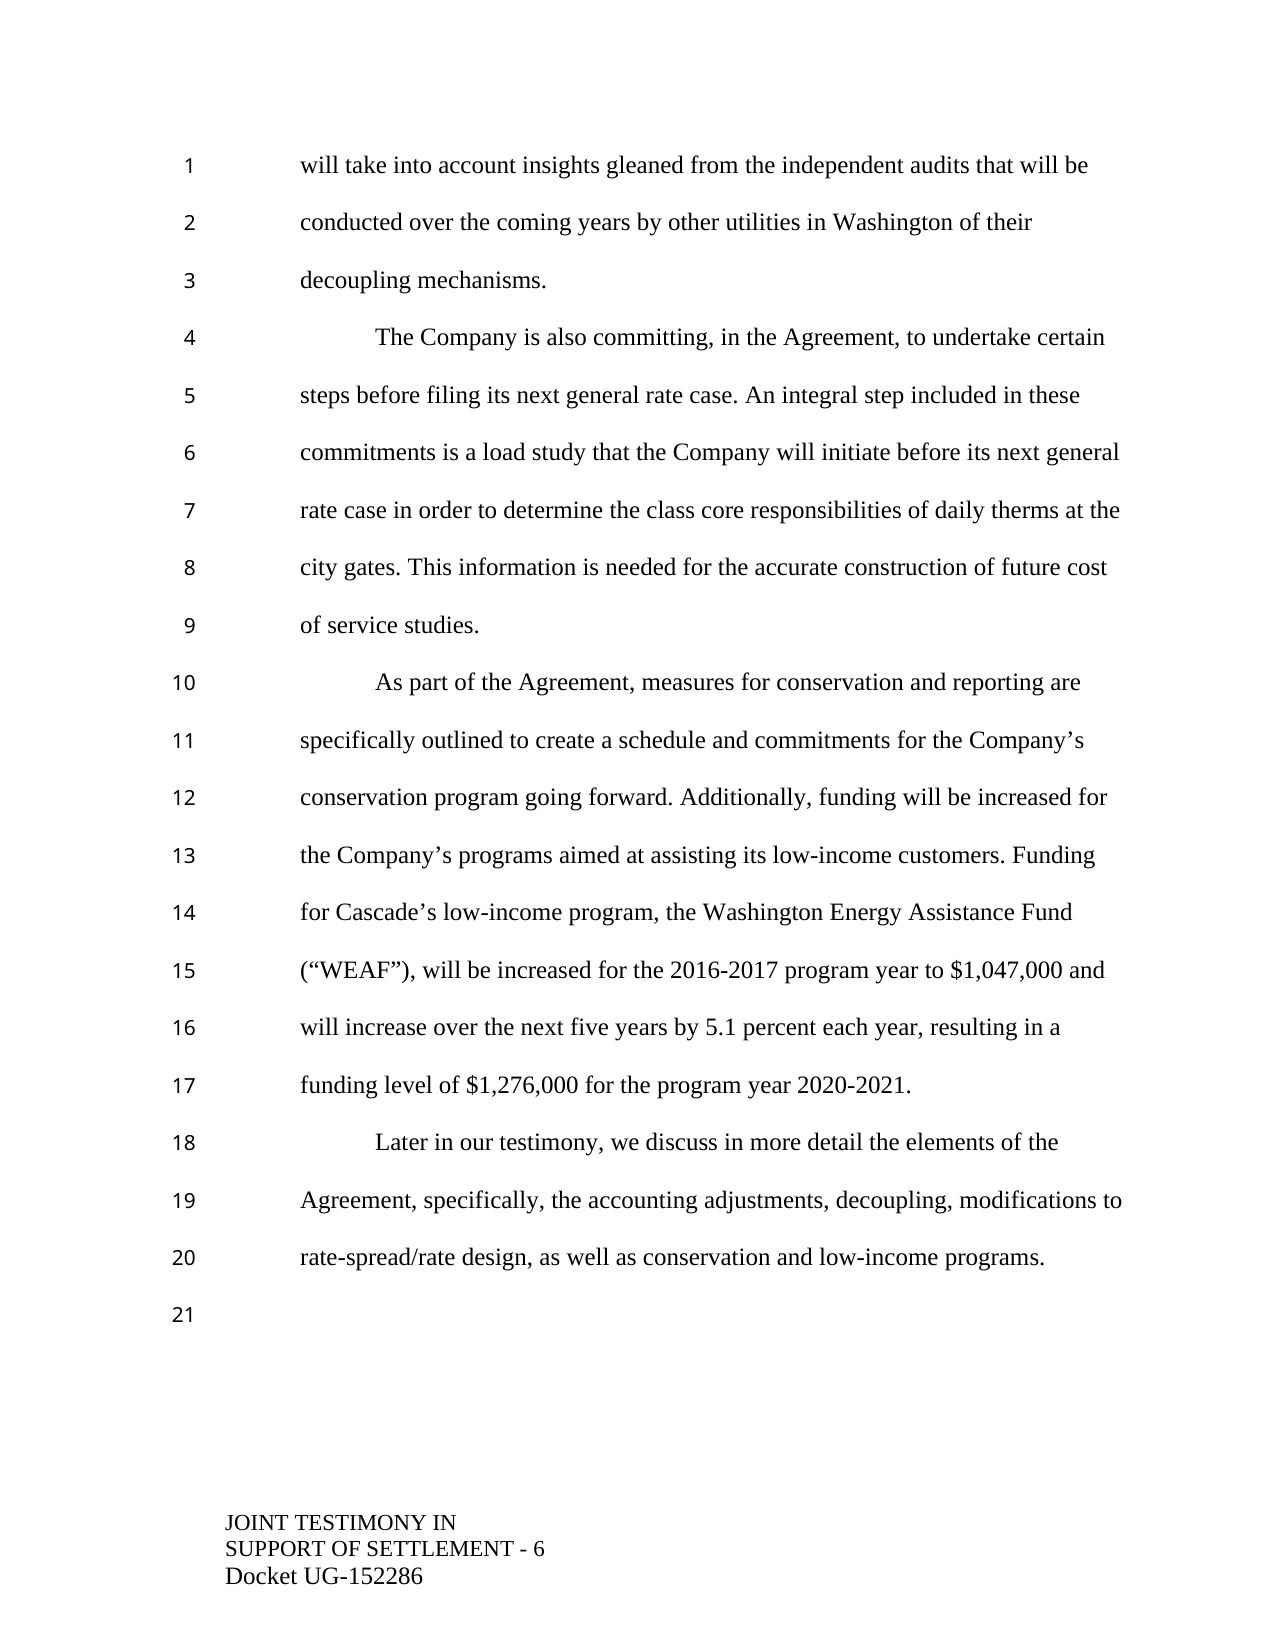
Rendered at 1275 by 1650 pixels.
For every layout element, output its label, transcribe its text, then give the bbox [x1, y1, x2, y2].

text The Company is also committing, in the Agreement, to undertake certain steps before filing its next general rate case. An integral step included in these commitments is a load study that the Company will initiate before its next general rate case in order to determine the class core responsibilities of daily therms at the city gates. This information is needed for the accurate construction of future cost of service studies. [300, 322, 1125, 639]
text As part of the Agreement, measures for conservation and reporting are specifically outlined to create a schedule and commitments for the Company’s conservation program going forward. Additionally, funding will be increased for the Company’s programs aimed at assisting its low-income customers. Funding for Cascade’s low-income program, the Washington Energy Assistance Fund (“WEAF”), will be increased for the 2016-2017 program year to $1,047,000 and will increase over the next five years by 5.1 percent each year, resulting in a funding level of $1,276,000 for the program year 2020-2021. [300, 667, 1125, 1099]
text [300, 150, 1125, 294]
text Later in our testimony, we discuss in more detail the elements of the Agreement, specifically, the accounting adjustments, decoupling, modifications to rate-spread/rate design, as well as conservation and low-income programs. [300, 1127, 1125, 1271]
